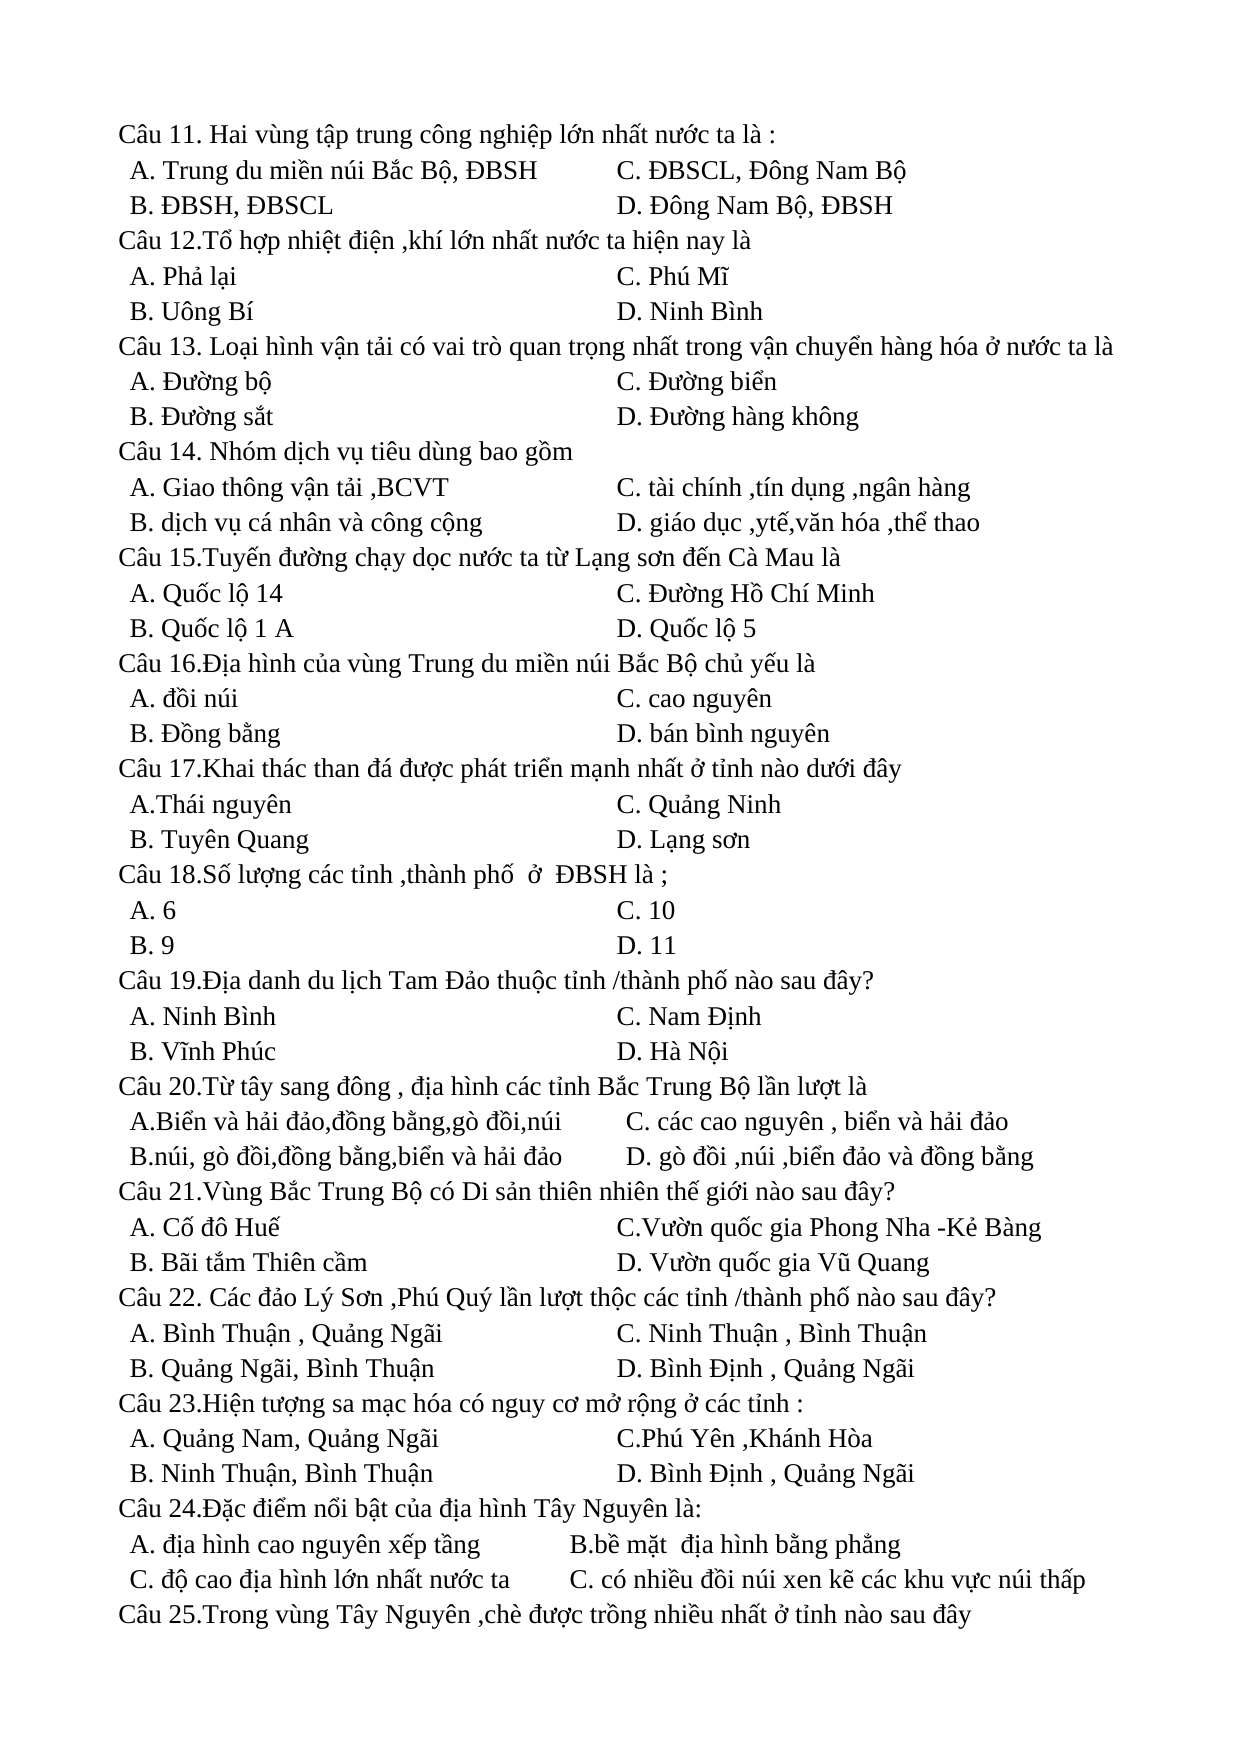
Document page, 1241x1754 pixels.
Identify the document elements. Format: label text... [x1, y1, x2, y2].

table_cell B. Đồng bằng [118, 718, 605, 752]
table_cell B. Bãi tắm Thiên cầm [118, 1246, 605, 1281]
table_cell D. bán bình nguyên [605, 718, 1092, 752]
table_cell B. Ninh Thuận, Bình Thuận [118, 1458, 605, 1493]
table_cell D. Bình Định , Quảng Ngãi [605, 1458, 1092, 1493]
table_header A. Phả lại [118, 260, 605, 294]
table_cell B. Tuyên Quang [118, 823, 605, 858]
table_cell D. giáo dục ,ytế,văn hóa ,thể thao [605, 506, 1092, 541]
table_cell D. 11 [605, 929, 1092, 964]
table_header C. ĐBSCL, Đông Nam Bộ [605, 154, 1092, 189]
table_header A. Quảng Nam, Quảng Ngãi [118, 1423, 605, 1458]
text Câu 13. Loại hình vận tải có vai trò quan trọng nhất trong vận chuyển hàng hóa ở nước ta là [118, 329, 1181, 361]
table_header A. Quốc lộ 14 [118, 577, 605, 612]
table_header A.Biển và hải đảo,đồng bằng,gò đồi,núi [118, 1105, 614, 1140]
table_cell D. Ninh Bình [605, 295, 1092, 329]
table_cell D. Lạng sơn [605, 823, 1092, 858]
text Câu 18.Số lượng các tỉnh ,thành phố ở ĐBSH là ; [118, 858, 1181, 889]
table_cell B. Đường sắt [118, 400, 605, 435]
table_header C. Quảng Ninh [605, 788, 1092, 823]
table_cell D. Bình Định , Quảng Ngãi [605, 1352, 1092, 1387]
table_cell D. gò đồi ,núi ,biển đảo và đồng bằng [614, 1140, 1092, 1175]
table_header C.Vườn quốc gia Phong Nha -Kẻ Bàng [605, 1211, 1092, 1246]
table_cell D. Đông Nam Bộ, ĐBSH [605, 189, 1092, 224]
table_header A. Cố đô Huế [118, 1211, 605, 1246]
table_header A. Ninh Bình [118, 1000, 605, 1035]
table_header A. Đường bộ [118, 365, 605, 400]
text Câu 12.Tổ hợp nhiệt điện ,khí lớn nhất nước ta hiện nay là [118, 224, 1181, 255]
table_header A. đồi núi [118, 683, 605, 717]
text Câu 11. Hai vùng tập trung công nghiệp lớn nhất nước ta là : [118, 118, 1181, 149]
table_header A. địa hình cao nguyên xếp tầng [118, 1528, 558, 1563]
table_cell D. Hà Nội [605, 1035, 1092, 1070]
table_cell C. độ cao địa hình lớn nhất nước ta [118, 1563, 558, 1598]
text Câu 23.Hiện tượng sa mạc hóa có nguy cơ mở rộng ở các tỉnh : [118, 1387, 1181, 1418]
table_header C. tài chính ,tín dụng ,ngân hàng [605, 471, 1092, 506]
table_cell B. Vĩnh Phúc [118, 1035, 605, 1070]
table_cell D. Đường hàng không [605, 400, 1092, 435]
text Câu 15.Tuyến đường chạy dọc nước ta từ Lạng sơn đến Cà Mau là [118, 541, 1181, 572]
text Câu 24.Đặc điểm nổi bật của địa hình Tây Nguyên là: [118, 1493, 1181, 1524]
table_cell B. 9 [118, 929, 605, 964]
table_header C. Đường Hồ Chí Minh [605, 577, 1092, 612]
text Câu 22. Các đảo Lý Sơn ,Phú Quý lần lượt thộc các tỉnh /thành phố nào sau đây? [118, 1281, 1181, 1312]
table_header A.Thái nguyên [118, 788, 605, 823]
table_header C. 10 [605, 894, 1092, 929]
table_cell C. có nhiều đồi núi xen kẽ các khu vực núi thấp [558, 1563, 1139, 1598]
table_header C. Ninh Thuận , Bình Thuận [605, 1317, 1092, 1352]
text Câu 16.Địa hình của vùng Trung du miền núi Bắc Bộ chủ yếu là [118, 647, 1181, 678]
table_cell B. dịch vụ cá nhân và công cộng [118, 506, 605, 541]
table_cell B. Quốc lộ 1 A [118, 612, 605, 647]
table_cell B. Uông Bí [118, 295, 605, 329]
table_header C. Phú Mĩ [605, 260, 1092, 294]
table_cell D. Quốc lộ 5 [605, 612, 1092, 647]
table_header A. Bình Thuận , Quảng Ngãi [118, 1317, 605, 1352]
text Câu 21.Vùng Bắc Trung Bộ có Di sản thiên nhiên thế giới nào sau đây? [118, 1175, 1181, 1207]
table_header C. các cao nguyên , biển và hải đảo [614, 1105, 1092, 1140]
table_header B.bề mặt địa hình bằng phẳng [558, 1528, 1139, 1563]
table_header A. Giao thông vận tải ,BCVT [118, 471, 605, 506]
table_cell D. Vườn quốc gia Vũ Quang [605, 1246, 1092, 1281]
table_header C. cao nguyên [605, 683, 1092, 717]
table_cell B. Quảng Ngãi, Bình Thuận [118, 1352, 605, 1387]
table_header C. Đường biển [605, 365, 1092, 400]
text Câu 20.Từ tây sang đông , địa hình các tỉnh Bắc Trung Bộ lần lượt là [118, 1070, 1181, 1101]
table_header A. 6 [118, 894, 605, 929]
text Câu 19.Địa danh du lịch Tam Đảo thuộc tỉnh /thành phố nào sau đây? [118, 964, 1181, 995]
text Câu 14. Nhóm dịch vụ tiêu dùng bao gồm [118, 435, 1181, 466]
table_header C.Phú Yên ,Khánh Hòa [605, 1423, 1092, 1458]
table_header A. Trung du miền núi Bắc Bộ, ĐBSH [118, 154, 605, 189]
text Câu 17.Khai thác than đá được phát triển mạnh nhất ở tỉnh nào dưới đây [118, 752, 1181, 784]
text Câu 25.Trong vùng Tây Nguyên ,chè được trồng nhiều nhất ở tỉnh nào sau đây [118, 1598, 1181, 1629]
table_cell B. ĐBSH, ĐBSCL [118, 189, 605, 224]
table_header C. Nam Định [605, 1000, 1092, 1035]
table_cell B.núi, gò đồi,đồng bằng,biển và hải đảo [118, 1140, 614, 1175]
